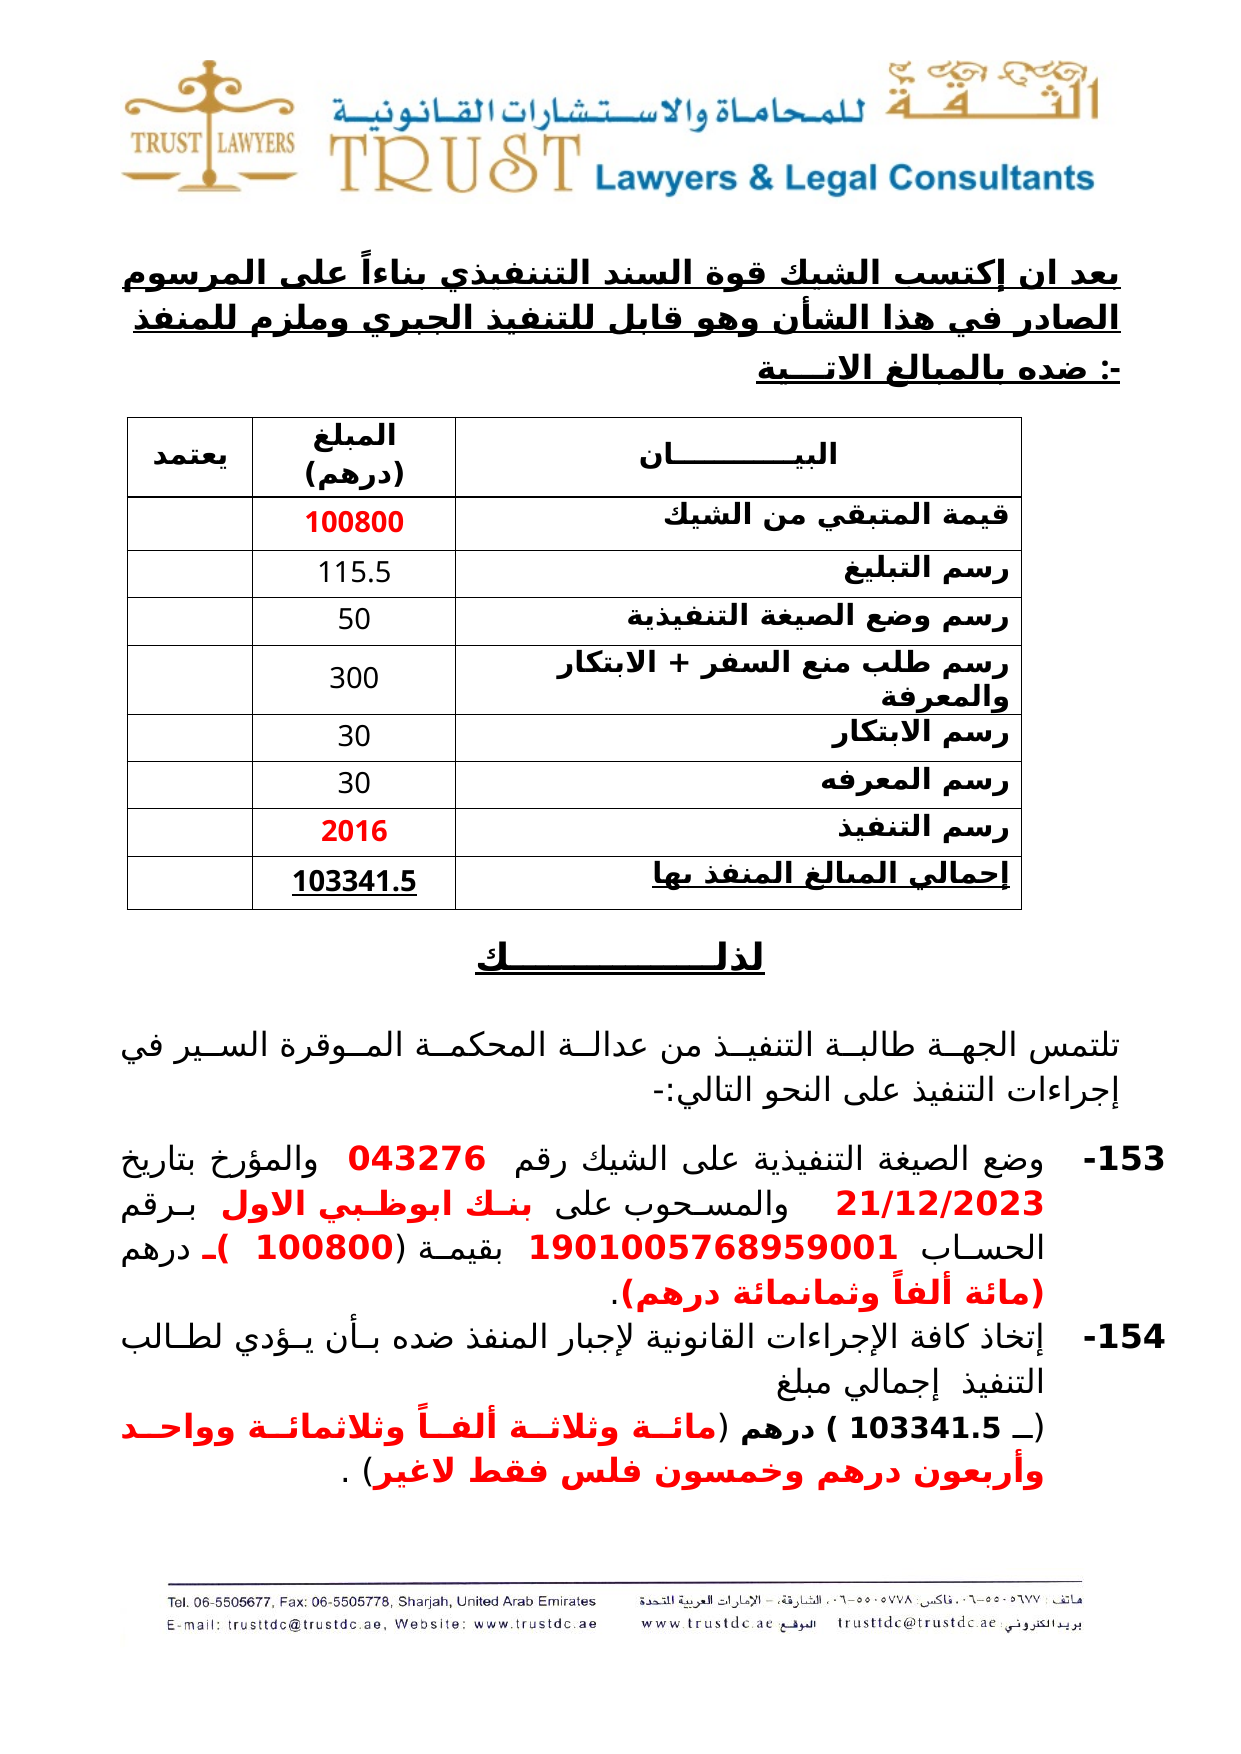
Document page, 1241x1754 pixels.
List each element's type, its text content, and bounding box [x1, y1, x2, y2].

list وضع الصيغة التنفيذية على الشيك رقم 043276 والمؤرخ بتاريخ 21/12/2023 والمسحوب على بنك ابوظبي الاول برقم الحساب 1901005768959001 بقيمة (100800 ) درهم (مائة ألفاً وثمانمائة درهم). [120, 1140, 1083, 1312]
table_cell رسم التنفيذ [456, 809, 1021, 856]
table_header يعتمد [128, 418, 252, 496]
table_cell رسم الابتكار [456, 715, 1021, 761]
table_cell [128, 762, 252, 808]
table_cell رسم المعرفه [456, 762, 1021, 808]
text لذلــــــــــــــــك [120, 935, 1120, 979]
text بعد ان إكتسب الشيك قوة السند التننفيذي بناءاً على المرسوم الصادر في هذا الشأن وهو قابل للتنفيذ الجبري وملزم للمنفذ ضده بالمبالغ الاتـــية :- [120, 253, 1120, 389]
table_cell [128, 857, 252, 909]
list إتخاذ كافة الإجراءات القانونية لإجبار المنفذ ضده بأن يؤدي لطالب التنفيذ إجمالي مبلغ [120, 1318, 1083, 1401]
table_cell قيمة المتبقي من الشيك [456, 498, 1021, 550]
table_cell رسم وضع الصيغة التنفيذية [456, 598, 1021, 644]
table_cell 50 [253, 598, 455, 644]
picture [120, 1568, 1121, 1649]
table_cell [128, 598, 252, 644]
table_cell 30 [253, 762, 455, 808]
table_cell [128, 809, 252, 856]
table_cell [128, 498, 252, 550]
text تلتمس الجهة طالبة التنفيذ من عدالة المحكمة الموقرة السير في إجراءات التنفيذ على النحو التالي:- [120, 1026, 1120, 1109]
list ( 103341.5 ) درهم (مائة وثلاثة ألفاً وثلاثمائة وواحد وأربعون درهم وخمسون فلس فقط لاغير) . [120, 1407, 1045, 1491]
table_cell 100800 [253, 498, 455, 550]
table_cell رسم التبليغ [456, 551, 1021, 597]
picture [120, 60, 1121, 204]
table_cell [128, 551, 252, 597]
table_cell إجمالي المبالغ المنفذ بها [456, 857, 1021, 909]
table_cell 2016 [253, 809, 455, 856]
table_header البيــــــــــــان [456, 418, 1021, 496]
table_cell 115.5 [253, 551, 455, 597]
table_cell 103341.5 [253, 857, 455, 909]
table_header المبلغ (درهم) [253, 418, 455, 496]
table_cell 30 [253, 715, 455, 761]
table_cell رسم طلب منع السفر + الابتكار والمعرفة [456, 646, 1021, 713]
table_cell [128, 646, 252, 713]
table_cell [128, 715, 252, 761]
table_cell 300 [253, 646, 455, 713]
